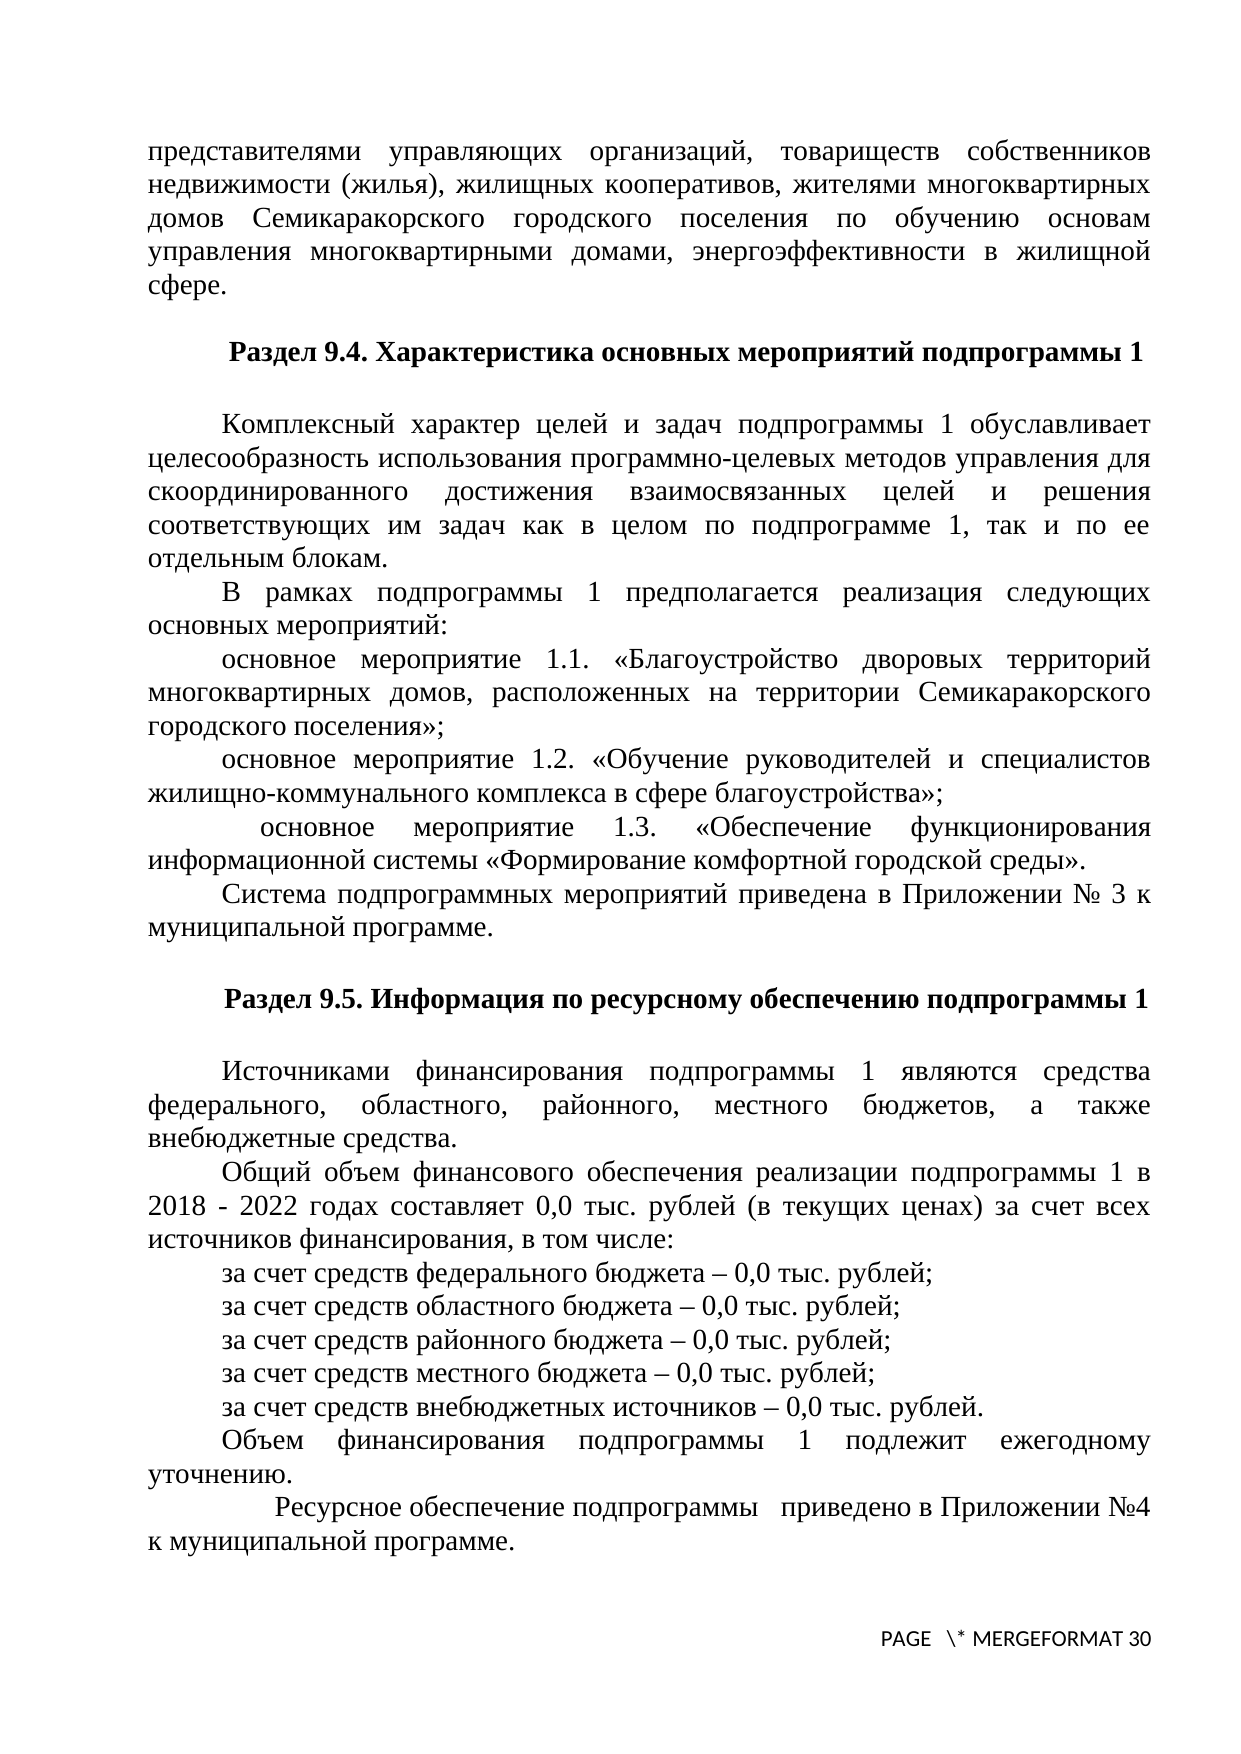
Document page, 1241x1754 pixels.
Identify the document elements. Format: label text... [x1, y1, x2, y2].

text Общий объем финансового обеспечения реализации подпрограммы 1 в 2018 - 2022 годах составляет 0,0 тыс. рублей (в текущих ценах) за счет всех источников финансирования, в том числе: [148, 1154, 1152, 1255]
text за счет средств районного бюджета – 0,0 тыс. рублей; [148, 1322, 1152, 1355]
text Комплексный характер целей и задач подпрограммы 1 обуславливает целесообразность использования программно-целевых методов управления для скоординированного достижения взаимосвязанных целей и решения соответствующих им задач как в целом по подпрограмме 1, так и по ее отдельным блокам. [148, 406, 1152, 574]
text Ресурсное обеспечение подпрограммы приведено в Приложении №4 к муниципальной программе. [148, 1489, 1152, 1557]
text Раздел 9.5. Информация по ресурсному обеспечению подпрограммы 1 [148, 981, 1152, 1015]
text основное мероприятие 1.2. «Обучение руководителей и специалистов жилищно-коммунального комплекса в сфере благоустройства»; [148, 742, 1152, 809]
text Объем финансирования подпрограммы 1 подлежит ежегодному уточнению. [148, 1422, 1152, 1489]
text В рамках подпрограммы 1 предполагается реализация следующих основных мероприятий: [148, 574, 1152, 641]
text основное мероприятие 1.1. «Благоустройство дворовых территорий многоквартирных домов, расположенных на территории Семикаракорского городского поселения»; [148, 641, 1152, 742]
text Система подпрограммных мероприятий приведена в Приложении № 3 к муниципальной программе. [148, 876, 1152, 943]
text за счет средств областного бюджета – 0,0 тыс. рублей; [148, 1288, 1152, 1322]
text Источниками финансирования подпрограммы 1 являются средства федерального, областного, районного, местного бюджетов, а также внебюджетные средства. [148, 1053, 1152, 1154]
text Раздел 9.4. Характеристика основных мероприятий подпрограммы 1 [148, 334, 1152, 368]
text основное мероприятие 1.3. «Обеспечение функционирования информационной системы «Формирование комфортной городской среды». [148, 809, 1152, 876]
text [148, 133, 1152, 301]
text за счет средств федерального бюджета – 0,0 тыс. рублей; [148, 1255, 1152, 1288]
text за счет средств местного бюджета – 0,0 тыс. рублей; [148, 1355, 1152, 1389]
text за счет средств внебюджетных источников – 0,0 тыс. рублей. [148, 1389, 1152, 1422]
